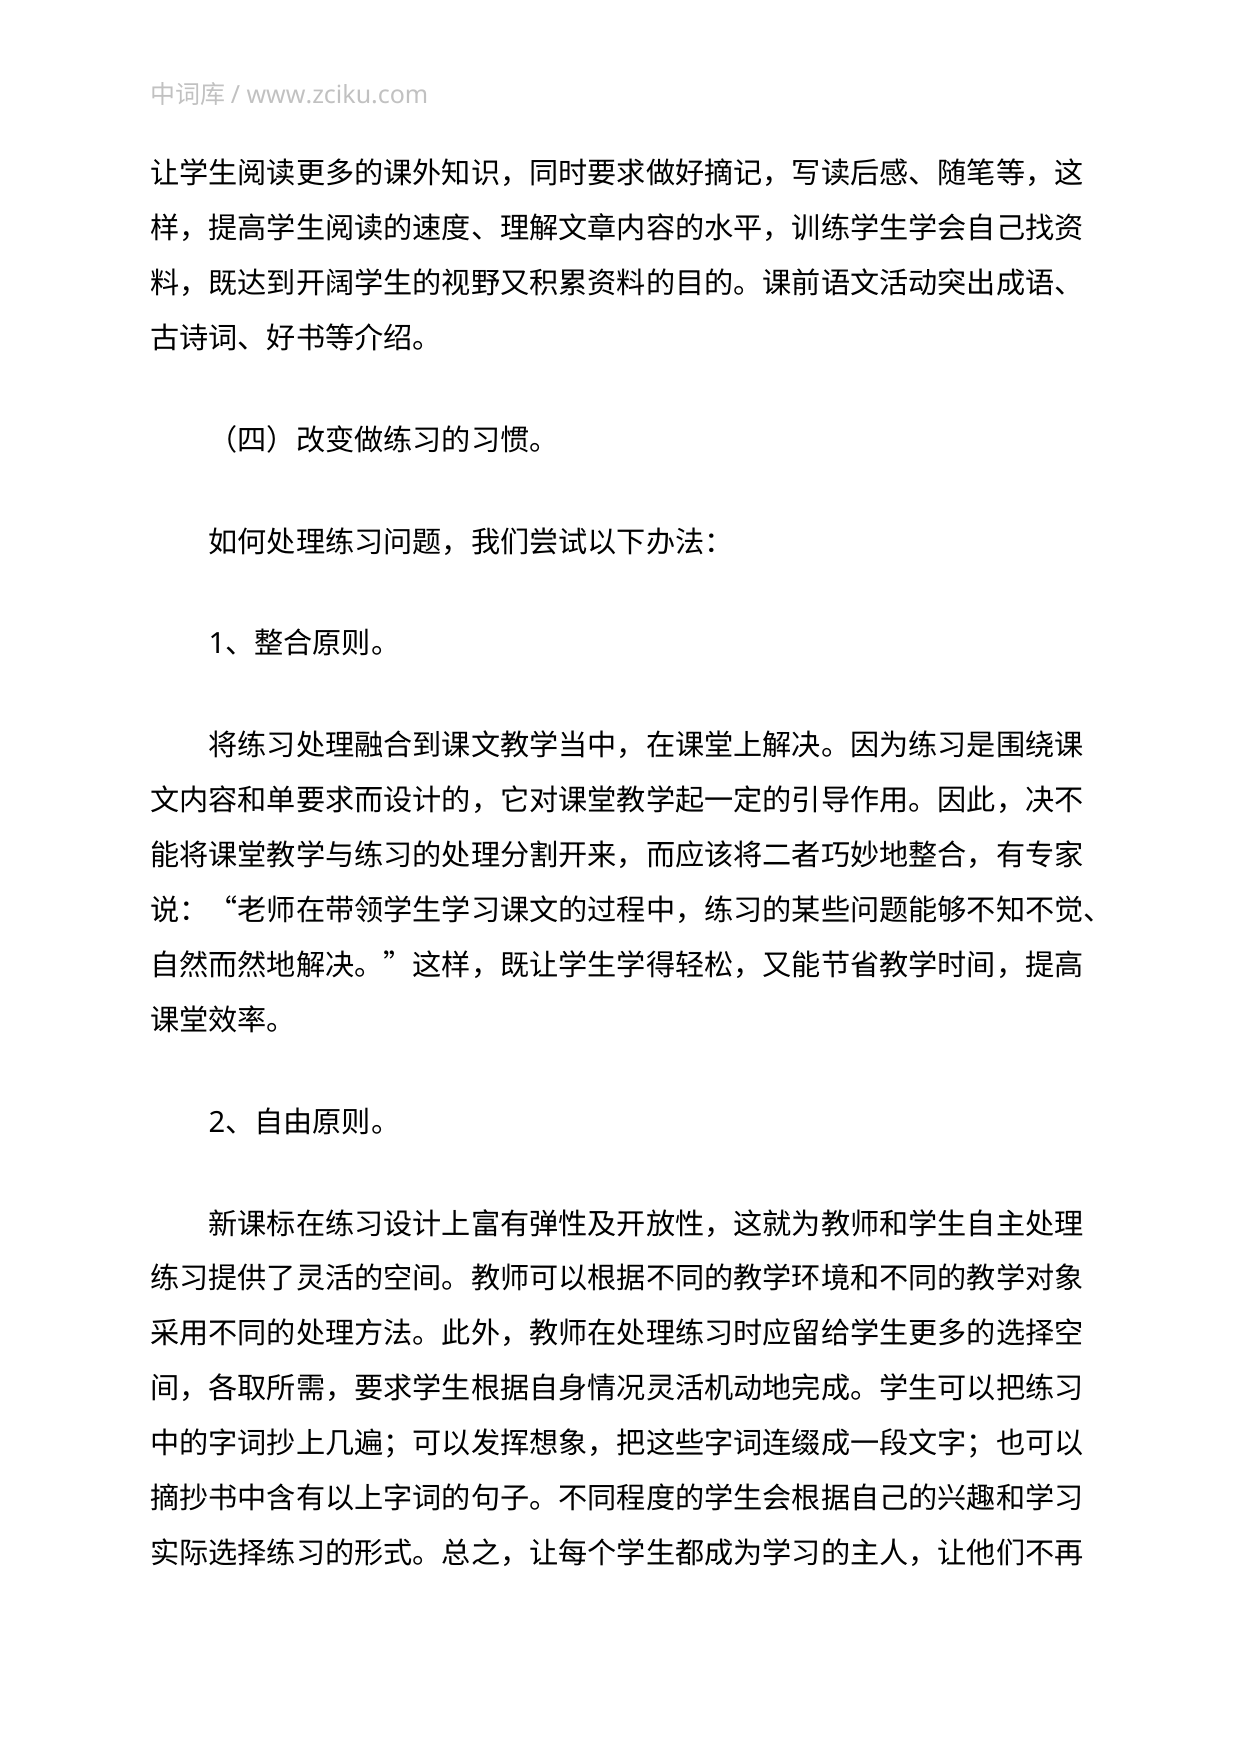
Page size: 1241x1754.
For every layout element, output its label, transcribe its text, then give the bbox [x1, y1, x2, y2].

text （四）改变做练习的习惯。 [150, 416, 1090, 459]
text 2、自由原则。 [150, 1098, 1090, 1141]
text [150, 150, 1090, 357]
text 1、整合原则。 [150, 620, 1090, 662]
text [150, 1200, 1090, 1572]
text 如何处理练习问题，我们尝试以下办法： [150, 518, 1090, 561]
text 将练习处理融合到课文教学当中，在课堂上解决。因为练习是围绕课文内容和单要求而设计的，它对课堂教学起一定的引导作用。因此，决不能将课堂教学与练习的处理分割开来，而应该将二者巧妙地整合，有专家说：“老师在带领学生学习课文的过程中，练习的某些问题能够不知不觉、自然而然地解决。”这样，既让学生学得轻松，又能节省教学时间，提高课堂效率。 [150, 722, 1090, 1039]
